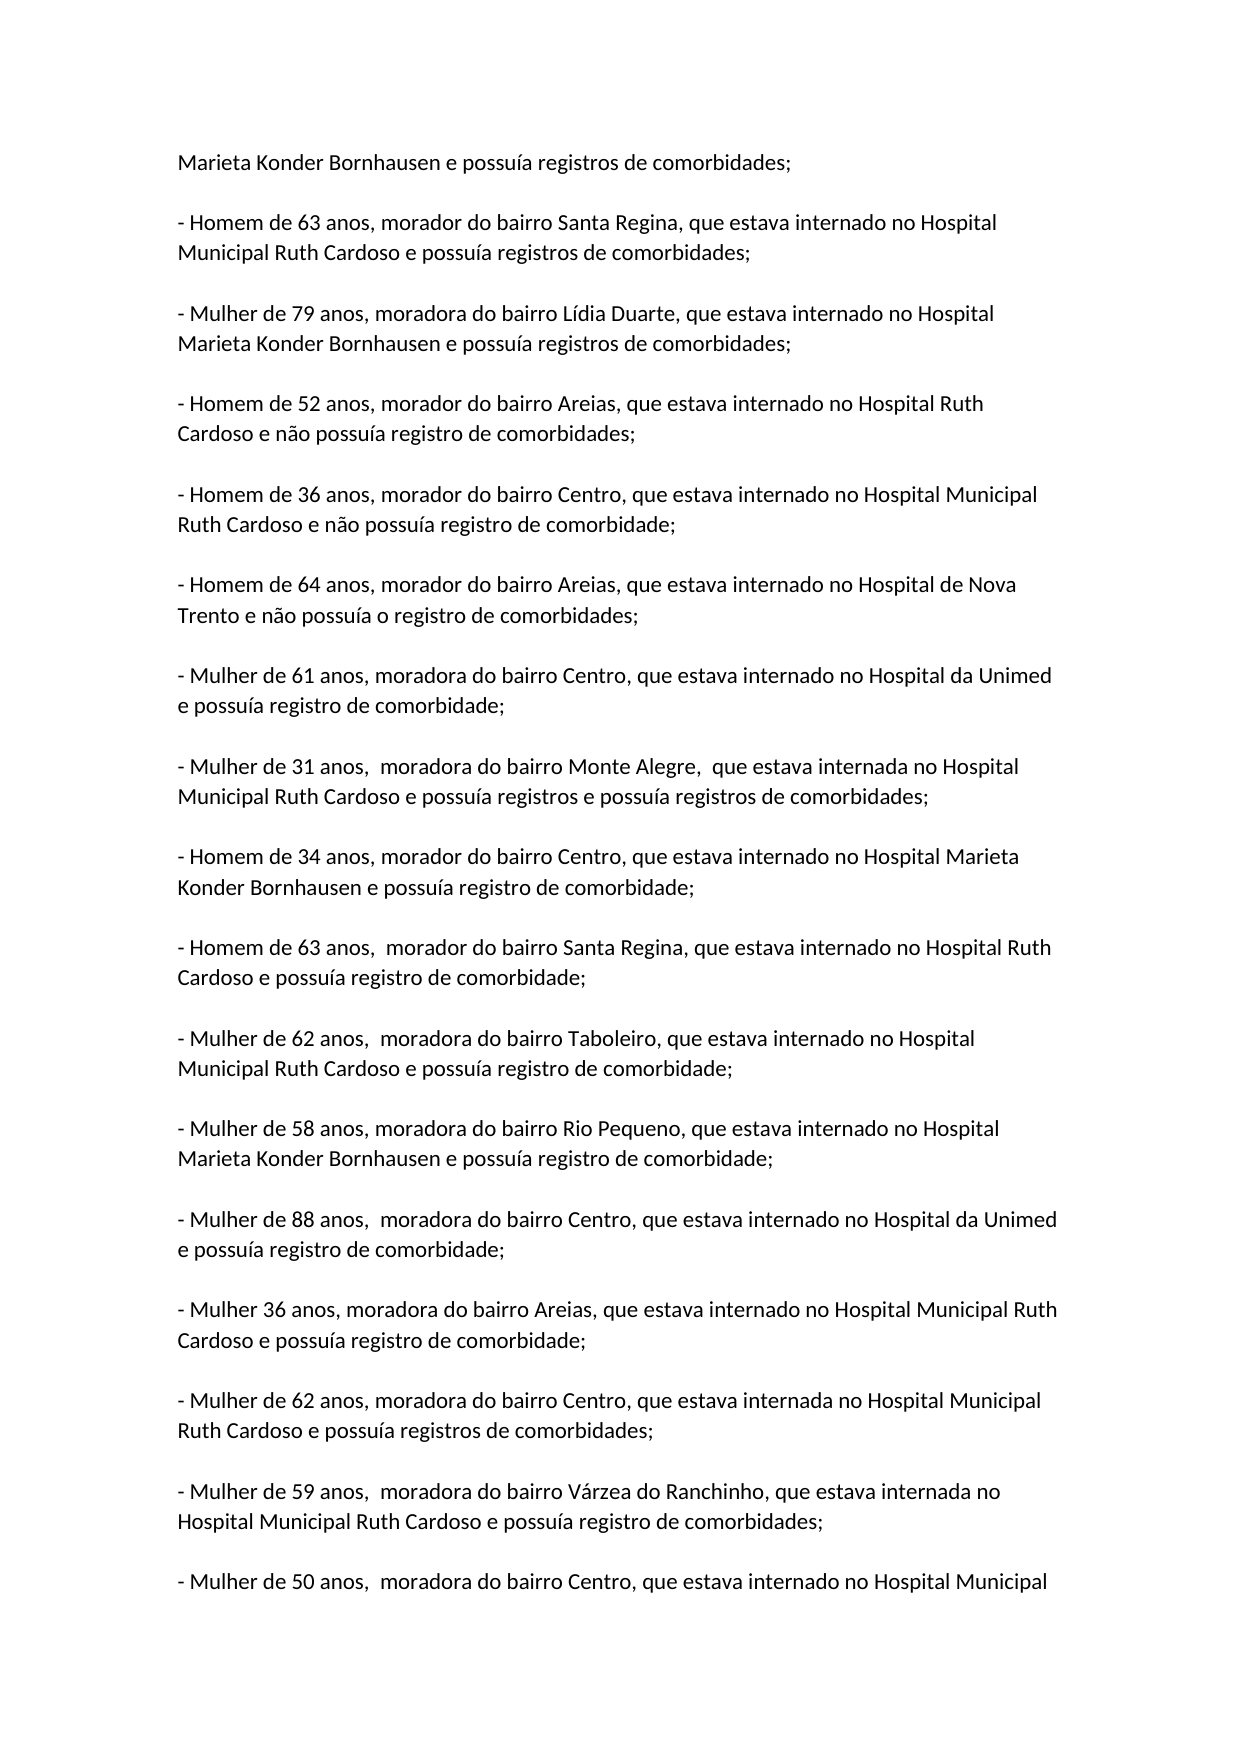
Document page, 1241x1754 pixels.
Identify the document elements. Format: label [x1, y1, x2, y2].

text [177, 148, 1063, 1595]
